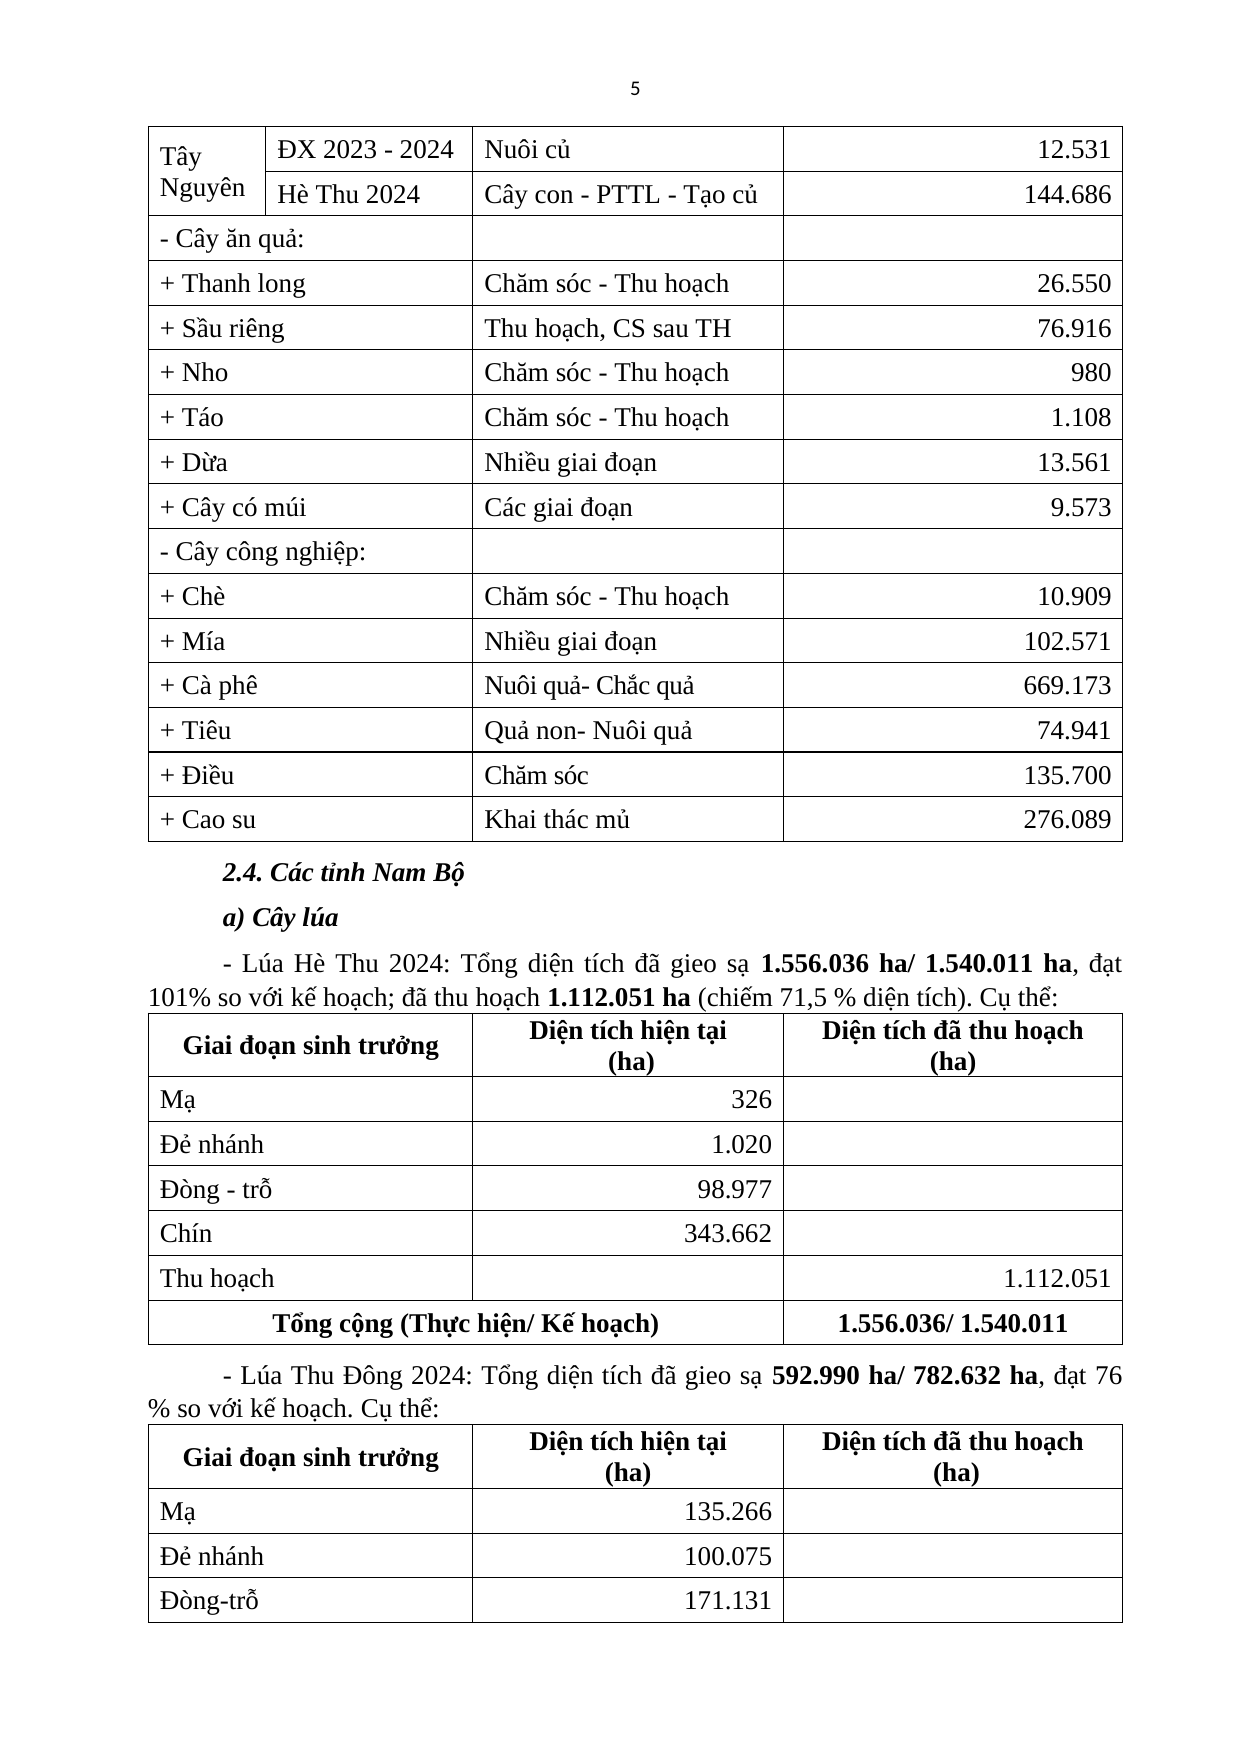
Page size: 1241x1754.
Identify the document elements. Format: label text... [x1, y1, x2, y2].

table_cell 1.112.051 [784, 1256, 1122, 1299]
table_cell Các giai đoạn [473, 484, 783, 528]
table_cell Chăm sóc - Thu hoạch [473, 574, 783, 617]
table_cell Tổng cộng (Thực hiện/ Kế hoạch) [149, 1301, 783, 1344]
table_cell [784, 1489, 1122, 1532]
table_header Diện tích đã thu hoạch (ha) [784, 1014, 1122, 1076]
table_cell Đẻ nhánh [149, 1534, 472, 1577]
table_cell + Mía [149, 619, 472, 662]
table_cell [784, 529, 1122, 573]
table_cell 74.941 [784, 708, 1122, 751]
table_cell + Chè [149, 574, 472, 617]
text 2.4. Các tỉnh Nam Bộ [148, 854, 1122, 888]
text a) Cây lúa [148, 900, 1122, 933]
table_cell + Điều [149, 753, 472, 796]
table_cell Chăm sóc [473, 753, 783, 796]
table_cell [784, 1166, 1122, 1210]
table_cell Cây con - PTTL - Tạo củ [473, 172, 783, 215]
text - Lúa Hè Thu 2024: Tổng diện tích đã gieo sạ 1.556.036 ha/ 1.540.011 ha, đạt 101% so với kế hoạch; đã thu hoạch 1.112.051 ha (chiếm 71,5 % diện tích). Cụ thể: [148, 946, 1122, 1013]
table_cell + Nho [149, 350, 472, 394]
table_cell 9.573 [784, 484, 1122, 528]
table_cell Thu hoạch, CS sau TH [473, 306, 783, 349]
table_cell 98.977 [473, 1166, 783, 1210]
table_cell 144.686 [784, 172, 1122, 215]
table_cell 100.075 [473, 1534, 783, 1577]
table_cell [473, 1256, 783, 1299]
table_cell Mạ [149, 1489, 472, 1532]
table_cell 669.173 [784, 663, 1122, 707]
table_cell [784, 1534, 1122, 1577]
table_cell 102.571 [784, 619, 1122, 662]
table_cell Đẻ nhánh [149, 1122, 472, 1165]
text - Lúa Thu Đông 2024: Tổng diện tích đã gieo sạ 592.990 ha/ 782.632 ha, đạt 76 % so với kế hoạch. Cụ thể: [148, 1358, 1122, 1424]
table_cell + Sầu riêng [149, 306, 472, 349]
table_cell 276.089 [784, 797, 1122, 841]
table_header Diện tích đã thu hoạch (ha) [784, 1425, 1122, 1488]
table_cell 135.266 [473, 1489, 783, 1532]
table_cell Chăm sóc - Thu hoạch [473, 261, 783, 304]
table_cell 26.550 [784, 261, 1122, 304]
table_cell ĐX 2023 - 2024 [266, 127, 472, 171]
table_cell Chín [149, 1211, 472, 1255]
table_cell Đòng - trỗ [149, 1166, 472, 1210]
table_cell Nhiều giai đoạn [473, 619, 783, 662]
table_cell 343.662 [473, 1211, 783, 1255]
table_cell [473, 529, 783, 573]
table_cell 171.131 [473, 1578, 783, 1622]
table_cell + Táo [149, 395, 472, 439]
table_cell 1.020 [473, 1122, 783, 1165]
table_cell + Cây có múi [149, 484, 472, 528]
table_cell Khai thác mủ [473, 797, 783, 841]
table_cell Thu hoạch [149, 1256, 472, 1299]
table_cell [784, 216, 1122, 260]
table_cell [784, 1122, 1122, 1165]
table_cell - Cây công nghiệp: [149, 529, 472, 573]
table_cell 10.909 [784, 574, 1122, 617]
table_cell + Thanh long [149, 261, 472, 304]
table_cell 12.531 [784, 127, 1122, 171]
table_cell [784, 1077, 1122, 1121]
table_cell Hè Thu 2024 [266, 172, 472, 215]
table_cell 1.556.036/ 1.540.011 [784, 1301, 1122, 1344]
table_cell Quả non- Nuôi quả [473, 708, 783, 751]
table_cell Tây Nguyên [149, 127, 265, 215]
table_cell [784, 1211, 1122, 1255]
table_cell + Cao su [149, 797, 472, 841]
table_cell 980 [784, 350, 1122, 394]
table_cell 1.108 [784, 395, 1122, 439]
table_cell Nhiều giai đoạn [473, 440, 783, 483]
table_header Diện tích hiện tại (ha) [473, 1014, 783, 1076]
table_header Giai đoạn sinh trưởng [149, 1425, 472, 1488]
table_cell 76.916 [784, 306, 1122, 349]
table_cell + Tiêu [149, 708, 472, 751]
table_cell Nuôi quả- Chắc quả [473, 663, 783, 707]
table_cell Đòng-trỗ [149, 1578, 472, 1622]
table_cell Chăm sóc - Thu hoạch [473, 350, 783, 394]
table_cell - Cây ăn quả: [149, 216, 472, 260]
table_cell Nuôi củ [473, 127, 783, 171]
table_header Giai đoạn sinh trưởng [149, 1014, 472, 1076]
table_cell 135.700 [784, 753, 1122, 796]
table_cell [473, 216, 783, 260]
table_cell [784, 1578, 1122, 1622]
table_cell 326 [473, 1077, 783, 1121]
table_cell Mạ [149, 1077, 472, 1121]
table_cell Chăm sóc - Thu hoạch [473, 395, 783, 439]
table_cell + Dừa [149, 440, 472, 483]
table_cell + Cà phê [149, 663, 472, 707]
table_cell 13.561 [784, 440, 1122, 483]
table_header Diện tích hiện tại (ha) [473, 1425, 783, 1488]
